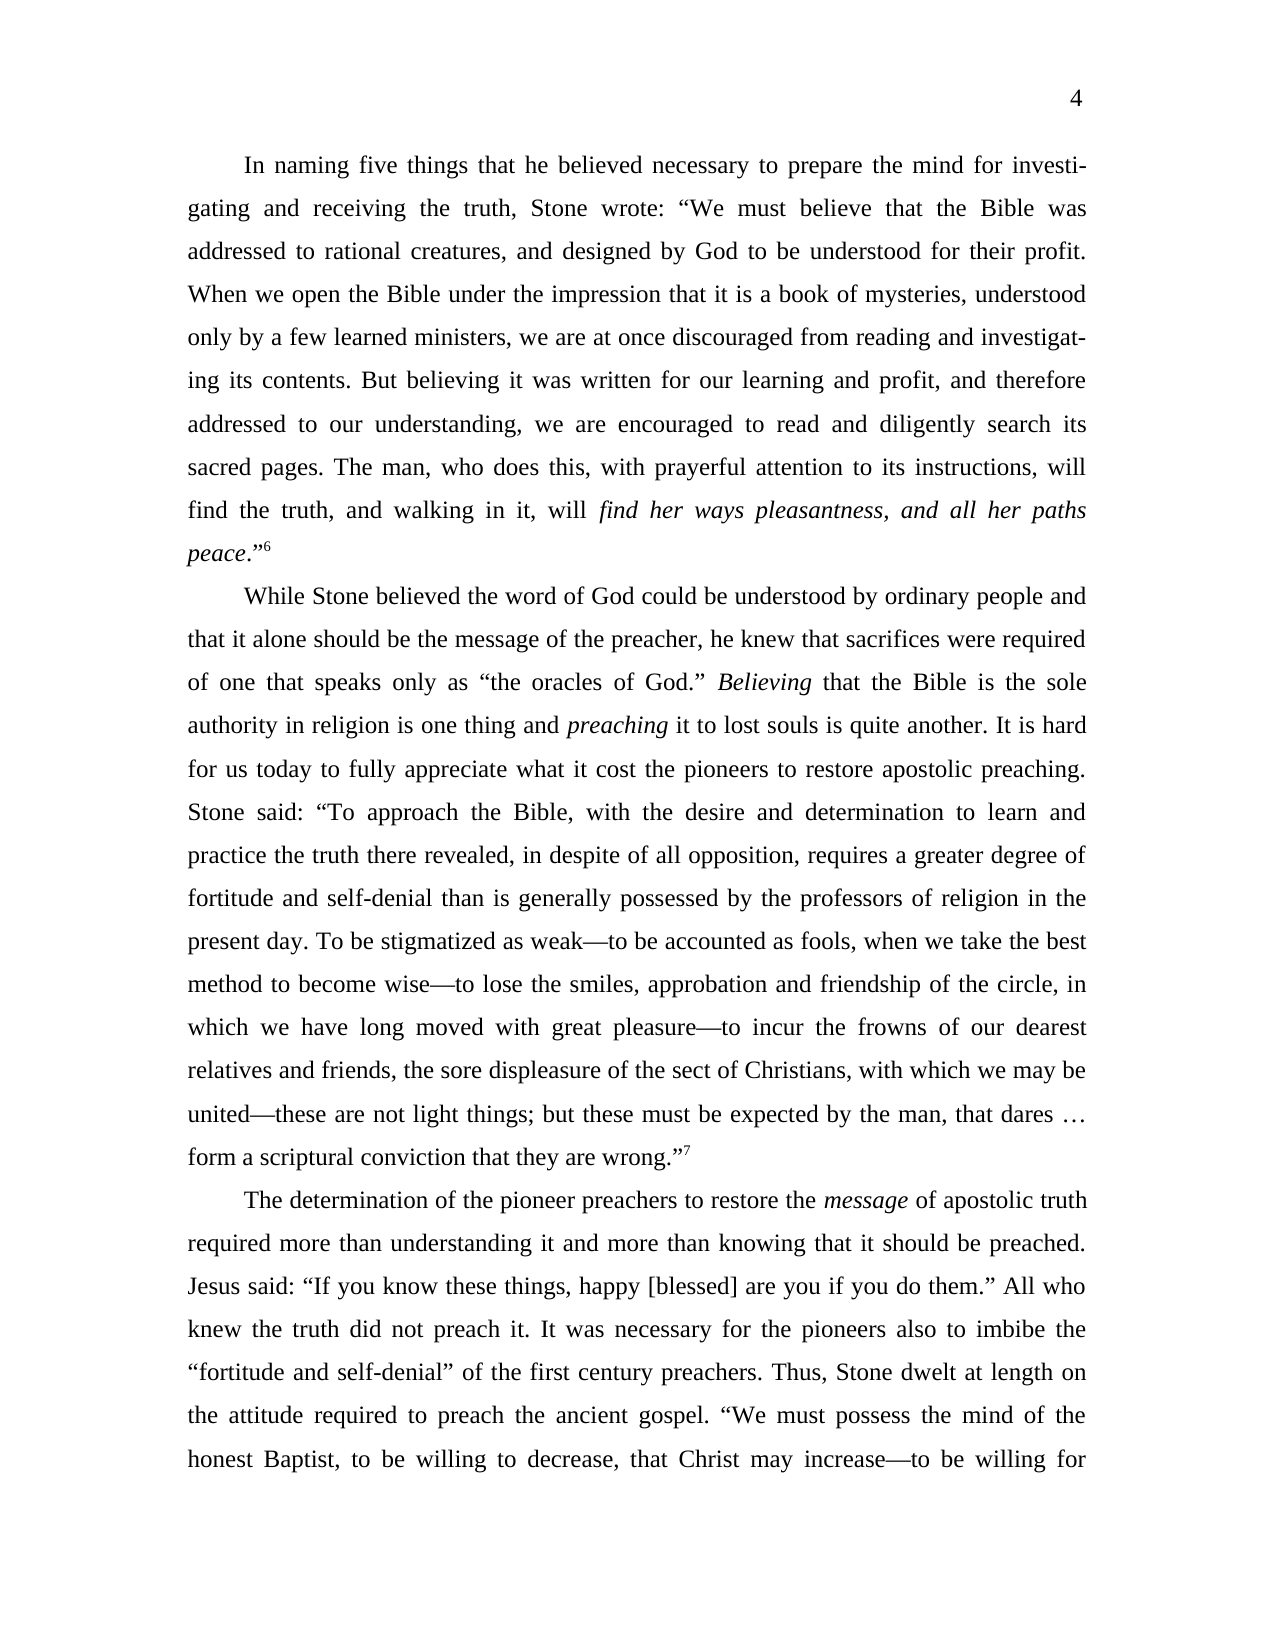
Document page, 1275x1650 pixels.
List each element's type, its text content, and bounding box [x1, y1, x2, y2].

text While Stone believed the word of God could be understood by ordinary people and that it alone should be the message of the preacher, he knew that sacrifices were required of one that speaks only as “the oracles of God.” Believing that the Bible is the sole authority in religion is one thing and preaching it to lost souls is quite another. It is hard for us today to fully appreciate what it cost the pioneers to restore apostolic preaching. Stone said: “To approach the Bible, with the desire and determination to learn and practice the truth there revealed, in despite of all opposition, requires a greater degree of fortitude and self-denial than is generally possessed by the professors of religion in the present day. To be stigmatized as weak—to be accounted as fools, when we take the best method to become wise—to lose the smiles, approbation and friendship of the circle, in which we have long moved with great pleasure—to incur the frowns of our dearest relatives and friends, the sore displeasure of the sect of Christians, with which we may be united—these are not light things; but these must be expected by the man, that dares … form a scriptural conviction that they are wrong.”7 [187, 581, 1087, 1171]
text In naming five things that he believed necessary to prepare the mind for investi-gating and receiving the truth, Stone wrote: “We must believe that the Bible was addressed to rational creatures, and designed by God to be understood for their profit. When we open the Bible under the impression that it is a book of mysteries, understood only by a few learned ministers, we are at once discouraged from reading and investigat-ing its contents. But believing it was written for our learning and profit, and therefore addressed to our understanding, we are encouraged to read and diligently search its sacred pages. The man, who does this, with prayerful attention to its instructions, will find the truth, and walking in it, will find her ways pleasantness, and all her paths peace.”6 [187, 150, 1087, 567]
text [187, 1185, 1087, 1472]
